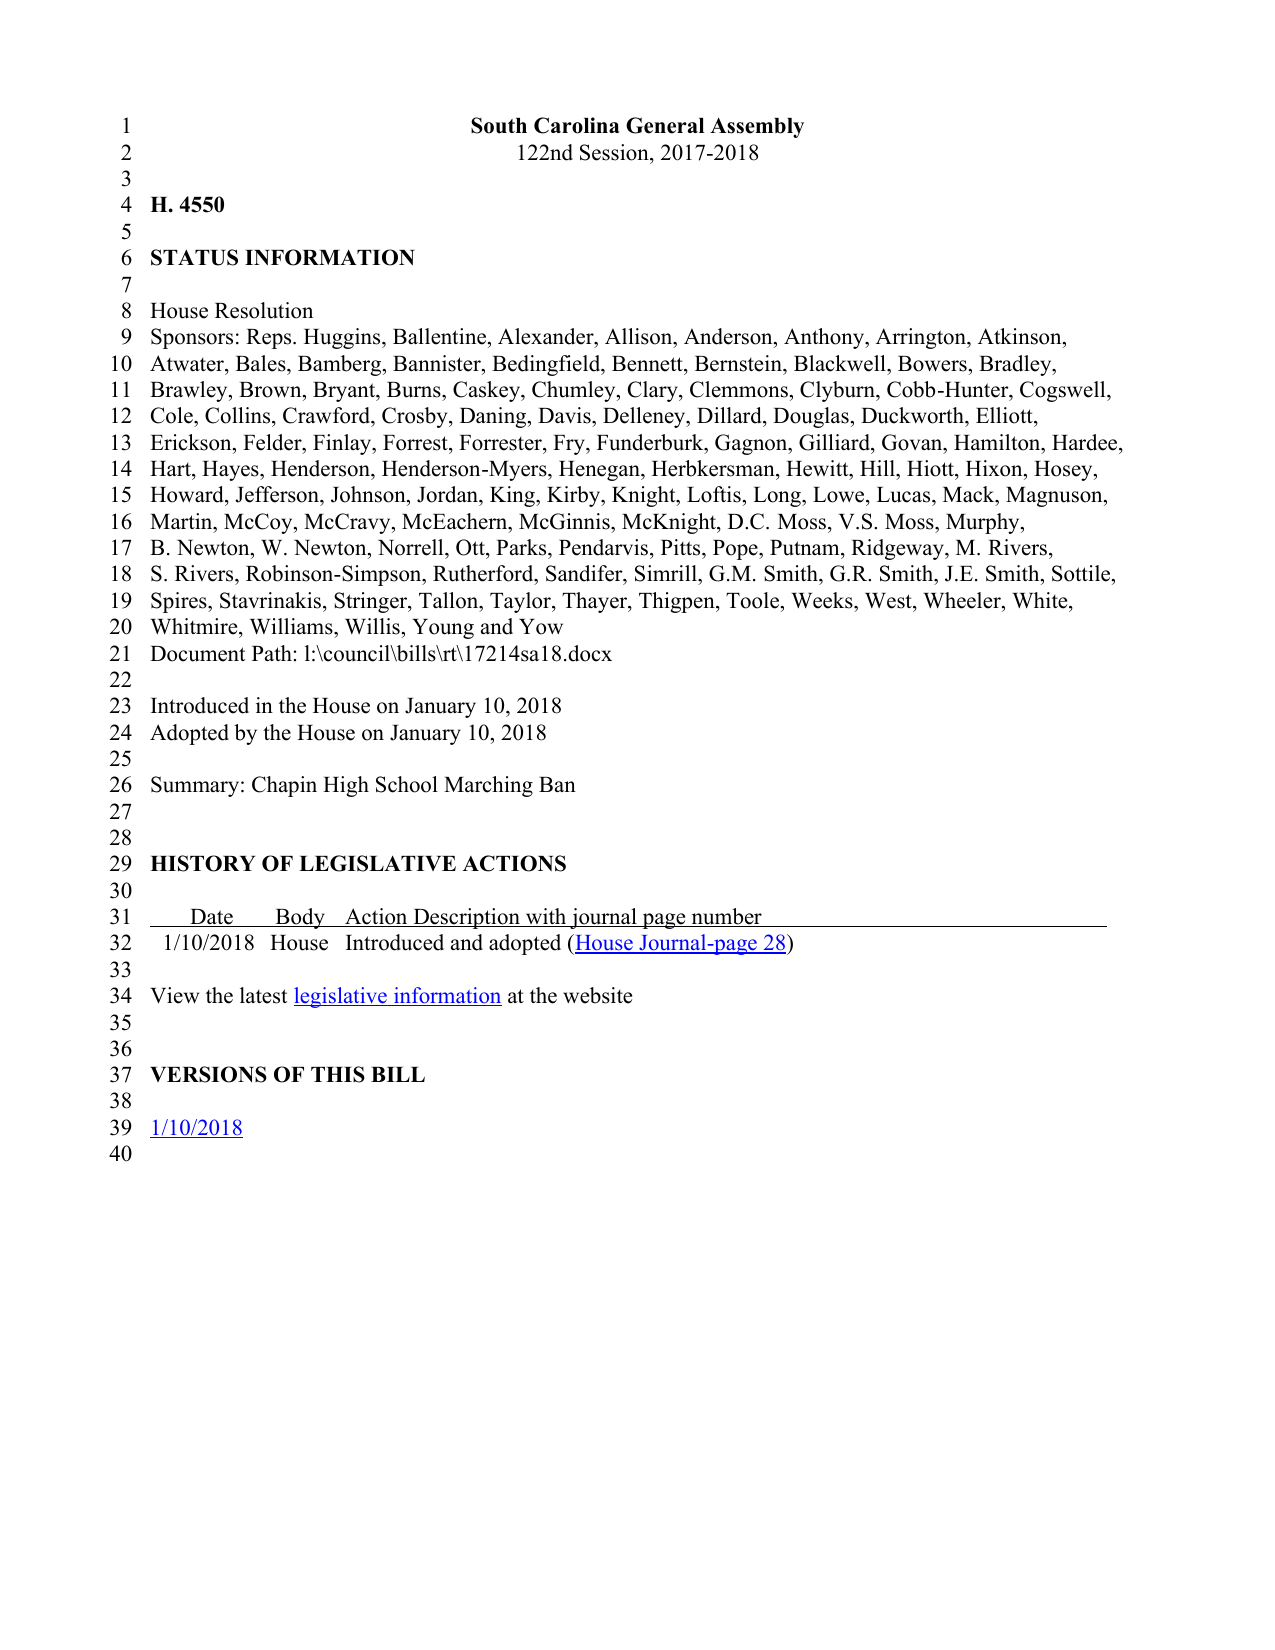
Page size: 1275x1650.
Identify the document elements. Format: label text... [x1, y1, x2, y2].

text South Carolina General Assembly [150, 112, 1125, 139]
text 1/10/2018 House Introduced and adopted (House Journal-page 28) [150, 929, 1125, 956]
text VERSIONS OF THIS BILL [150, 1061, 1125, 1088]
text Introduced in the House on January 10, 2018 [150, 692, 1125, 719]
text STATUS INFORMATION [150, 244, 1125, 271]
text 122nd Session, 2017-2018 [150, 139, 1125, 165]
text HISTORY OF LEGISLATIVE ACTIONS [150, 850, 1125, 877]
text Document Path: l:\council\bills\rt\17214sa18.docx [150, 639, 1125, 666]
text Adopted by the House on January 10, 2018 [150, 719, 1125, 745]
text House Resolution [150, 297, 1125, 323]
text Date Body Action Description with journal page number [150, 903, 1125, 929]
text Summary: Chapin High School Marching Ban [150, 771, 1125, 798]
text H. 4550 [150, 192, 1125, 218]
text 1/10/2018 [150, 1114, 1125, 1140]
text Sponsors: Reps. Huggins, Ballentine, Alexander, Allison, Anderson, Anthony, Arrington, Atkinson, Atwater, Bales, Bamberg, Bannister, Bedingfield, Bennett, Bernstein, Blackwell, Bowers, Bradley, Brawley, Brown, Bryant, Burns, Caskey, Chumley, Clary, Clemmons, Clyburn, Cobb-Hunter, Cogswell, Cole, Collins, Crawford, Crosby, Daning, Davis, Delleney, Dillard, Douglas, Duckworth, Elliott, Erickson, Felder, Finlay, Forrest, Forrester, Fry, Funderburk, Gagnon, Gilliard, Govan, Hamilton, Hardee, Hart, Hayes, Henderson, Henderson-Myers, Henegan, Herbkersman, Hewitt, Hill, Hiott, Hixon, Hosey, Howard, Jefferson, Johnson, Jordan, King, Kirby, Knight, Loftis, Long, Lowe, Lucas, Mack, Magnuson, Martin, McCoy, McCravy, McEachern, McGinnis, McKnight, D.C. Moss, V.S. Moss, Murphy, B. Newton, W. Newton, Norrell, Ott, Parks, Pendarvis, Pitts, Pope, Putnam, Ridgeway, M. Rivers, S. Rivers, Robinson-Simpson, Rutherford, Sandifer, Simrill, G.M. Smith, G.R. Smith, J.E. Smith, Sottile, Spires, Stavrinakis, Stringer, Tallon, Taylor, Thayer, Thigpen, Toole, Weeks, West, Wheeler, White, Whitmire, Williams, Willis, Young and Yow [150, 323, 1125, 639]
text View the latest legislative information at the website [150, 982, 1125, 1008]
